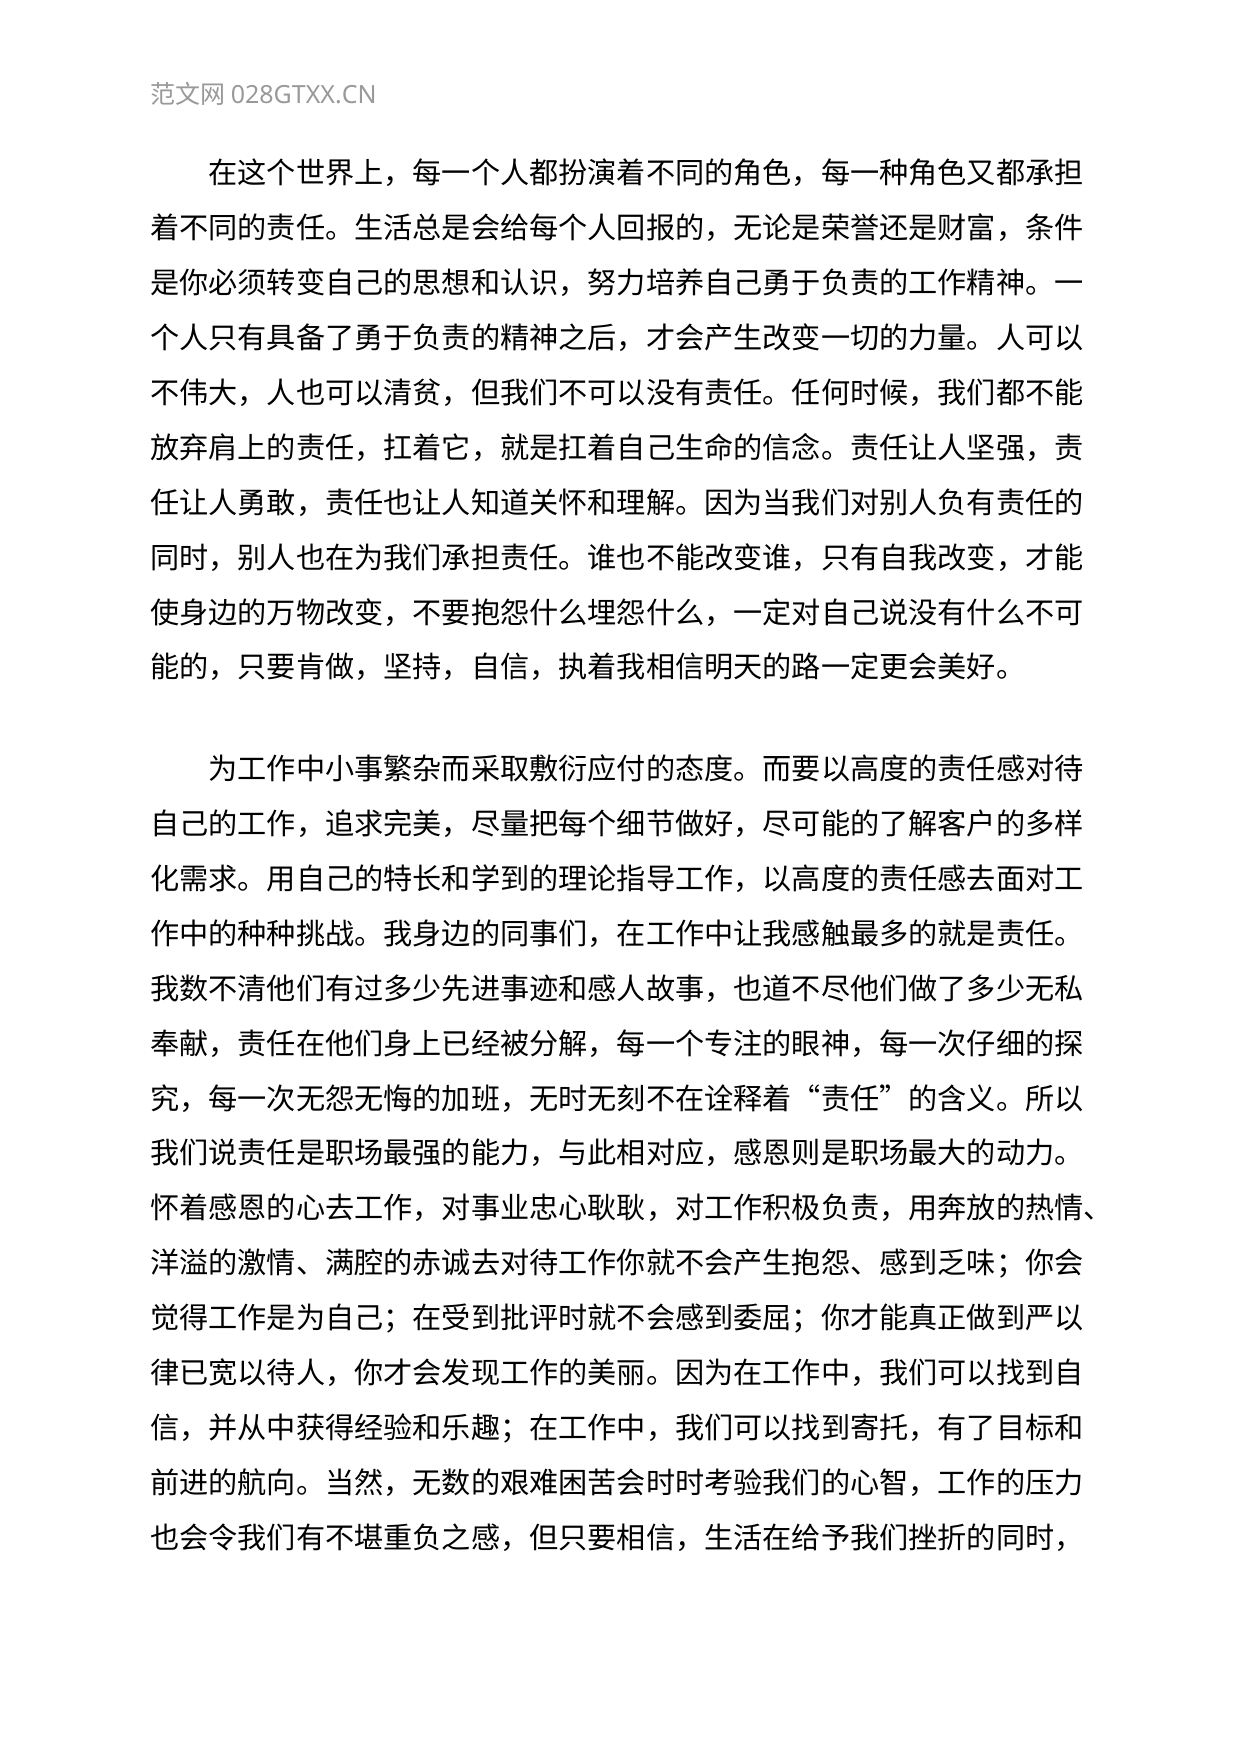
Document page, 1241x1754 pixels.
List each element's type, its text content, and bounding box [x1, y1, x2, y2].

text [150, 746, 1090, 1557]
text 在这个世界上，每一个人都扮演着不同的角色，每一种角色又都承担着不同的责任。生活总是会给每个人回报的，无论是荣誉还是财富，条件是你必须转变自己的思想和认识，努力培养自己勇于负责的工作精神。一个人只有具备了勇于负责的精神之后，才会产生改变一切的力量。人可以不伟大，人也可以清贫，但我们不可以没有责任。任何时候，我们都不能放弃肩上的责任，扛着它，就是扛着自己生命的信念。责任让人坚强，责任让人勇敢，责任也让人知道关怀和理解。因为当我们对别人负有责任的同时，别人也在为我们承担责任。谁也不能改变谁，只有自我改变，才能使身边的万物改变，不要抱怨什么埋怨什么，一定对自己说没有什么不可能的，只要肯做，坚持，自信，执着我相信明天的路一定更会美好。 [150, 150, 1090, 686]
